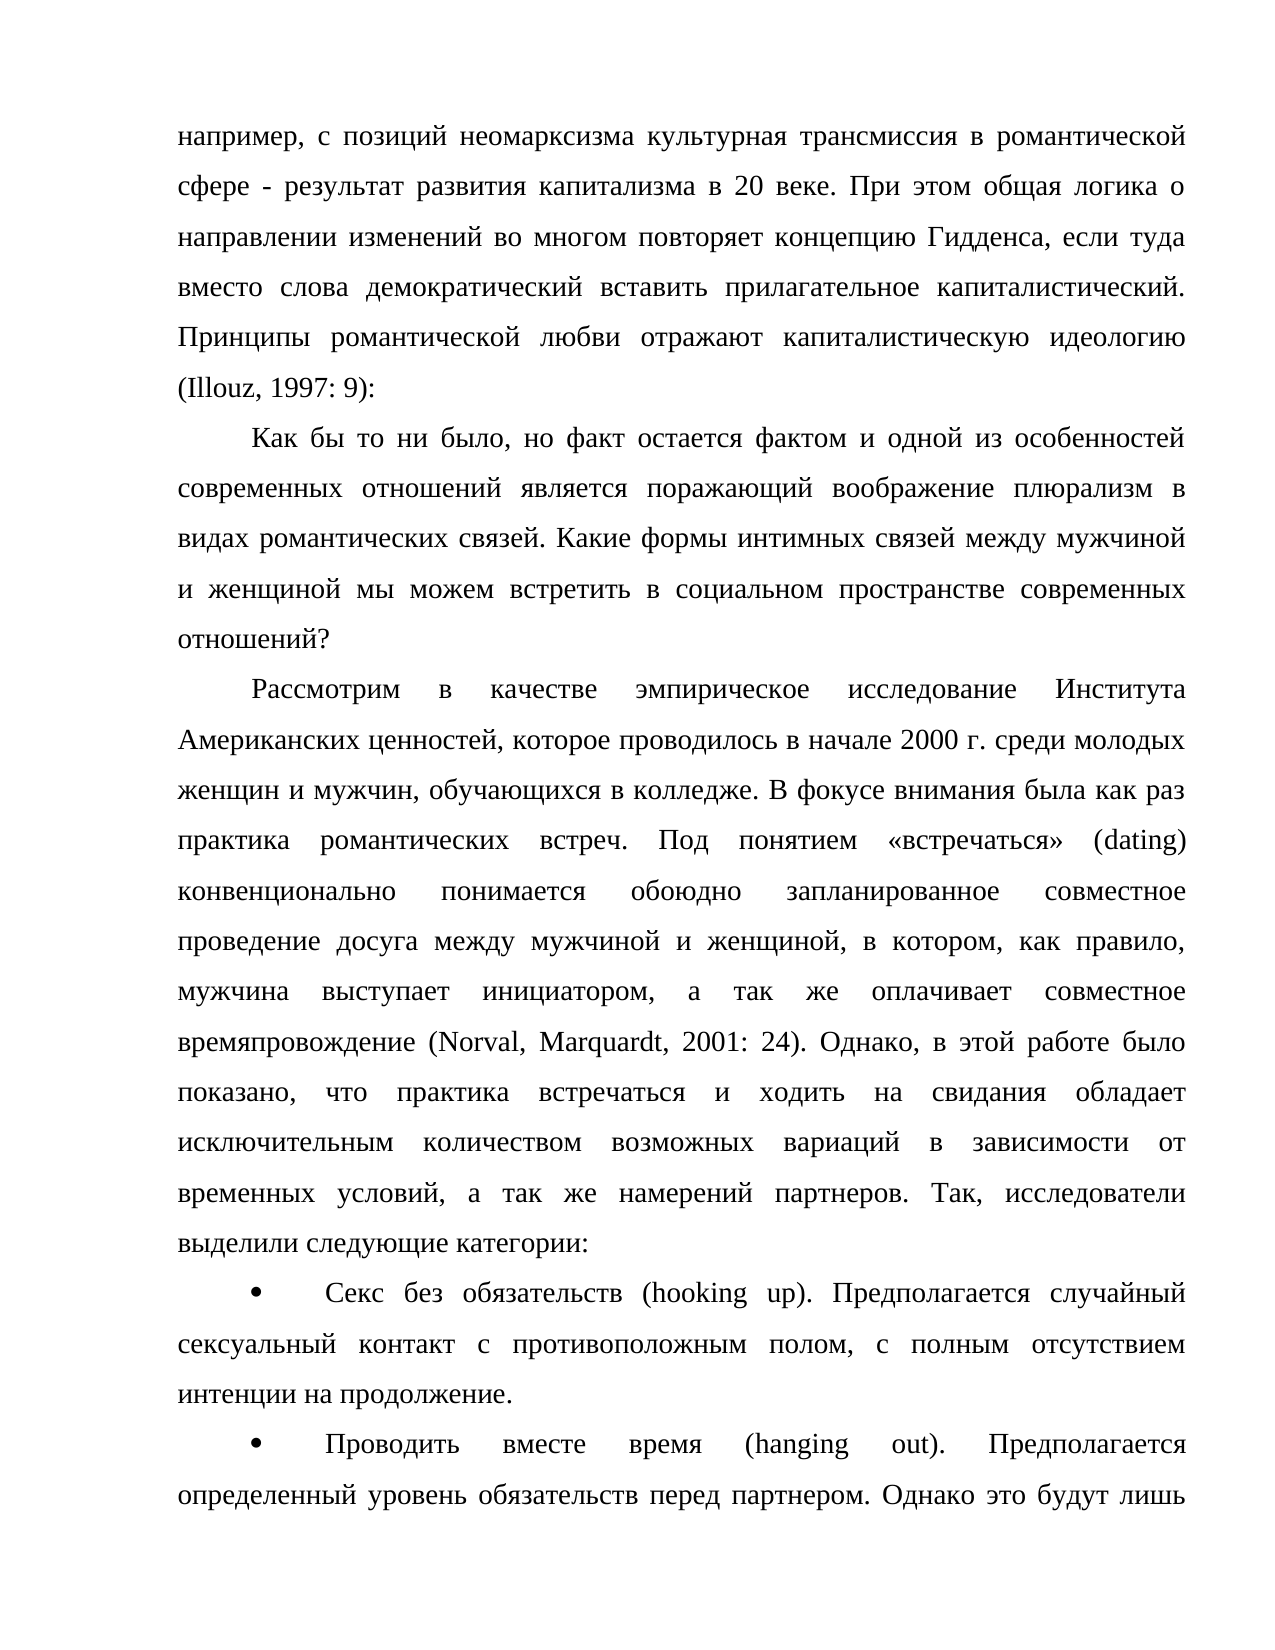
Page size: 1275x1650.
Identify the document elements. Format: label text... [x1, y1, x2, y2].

text Как бы то ни было, но факт остается фактом и одной из особенностей современных отношений является поражающий воображение плюрализм в видах романтических связей. Какие формы интимных связей между мужчиной и женщиной мы можем встретить в социальном пространстве современных отношений? [177, 420, 1186, 655]
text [177, 118, 1186, 403]
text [177, 1426, 1186, 1510]
text Рассмотрим в качестве эмпирическое исследование Института Американских ценностей, которое проводилось в начале 2000 г. среди молодых женщин и мужчин, обучающихся в колледже. В фокусе внимания была как раз практика романтических встреч. Под понятием «встречаться» (dating) конвенционально понимается обоюдно запланированное совместное проведение досуга между мужчиной и женщиной, в котором, как правило, мужчина выступает инициатором, а так же оплачивает совместное времяпровождение (Norval, Marquardt, 2001: 24). Однако, в этой работе было показано, что практика встречаться и ходить на свидания обладает исключительным количеством возможных вариаций в зависимости от временных условий, а так же намерений партнеров. Так, исследователи выделили следующие категории: [177, 672, 1186, 1258]
text  Секс без обязательств (hooking up). Предполагается случайный сексуальный контакт с противоположным полом, с полным отсутствием интенции на продолжение. [177, 1275, 1186, 1409]
